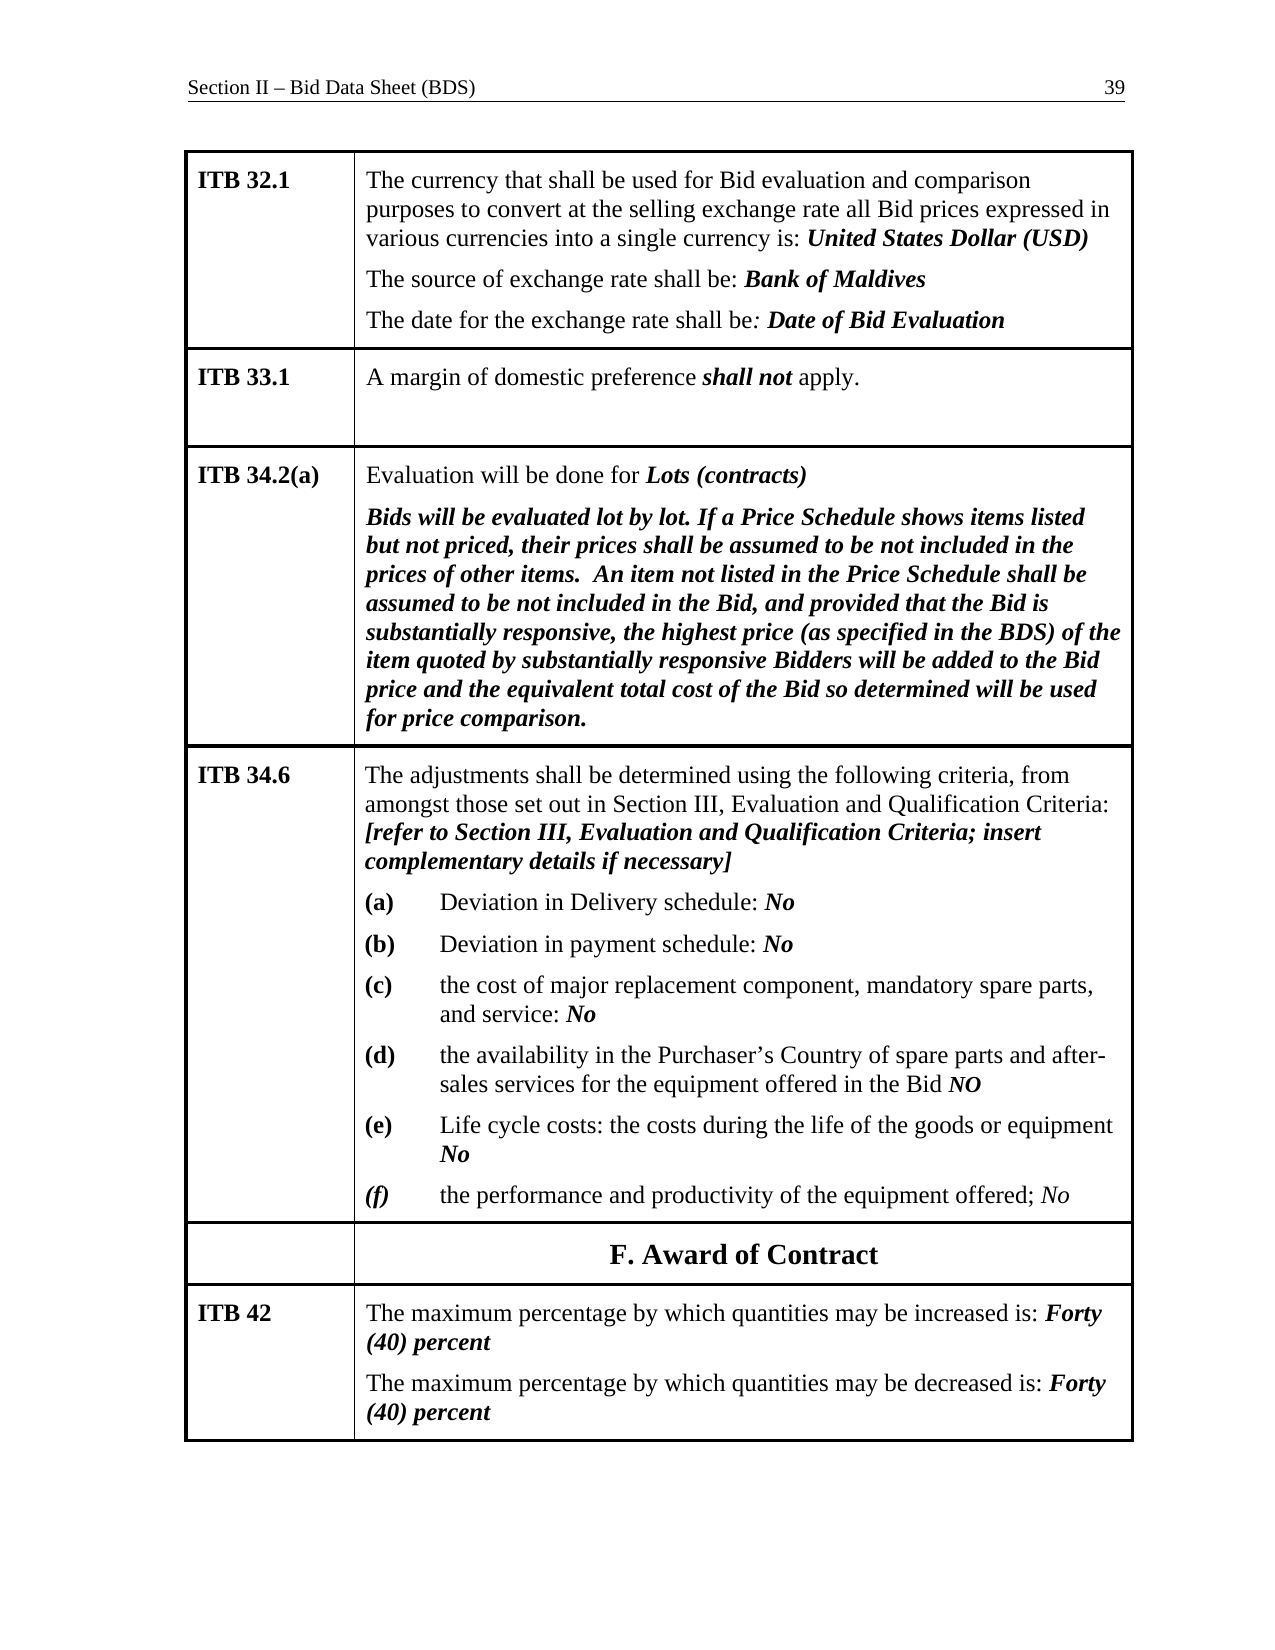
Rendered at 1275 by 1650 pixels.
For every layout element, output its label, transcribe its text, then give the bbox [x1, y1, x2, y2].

table_cell ITB 34.2(a) [188, 448, 354, 744]
table_cell ITB 34.6 [188, 748, 354, 1221]
table_cell A margin of domestic preference shall not apply. [355, 350, 1131, 445]
table_cell The currency that shall be used for Bid evaluation and comparison purposes to convert at the selling exchange rate all Bid prices expressed in various currencies into a single currency is: United States Dollar (USD) The source of exchange rate shall be: Bank of Maldives The date for the exchange rate shall be: Date of Bid Evaluation [355, 153, 1131, 347]
table_cell The adjustments shall be determined using the following criteria, from amongst those set out in Section III, Evaluation and Qualification Criteria: [refer to Section III, Evaluation and Qualification Criteria; insert complementary details if necessary] Deviation in Delivery schedule: No Deviation in payment schedule: No the cost of major replacement component, mandatory spare parts, and service: No the availability in the Purchaser’s Country of spare parts and after-sales services for the equipment offered in the Bid NO Life cycle costs: the costs during the life of the goods or equipment No the performance and productivity of the equipment offered; No [355, 748, 1131, 1221]
table_cell F. Award of Contract [355, 1224, 1131, 1283]
table_cell ITB 33.1 [188, 350, 354, 445]
table_cell [188, 1224, 354, 1283]
table_cell ITB 32.1 [188, 153, 354, 347]
table_cell ITB 42 [188, 1286, 354, 1438]
table_cell Evaluation will be done for Lots (contracts) Bids will be evaluated lot by lot. If a Price Schedule shows items listed but not priced, their prices shall be assumed to be not included in the prices of other items. An item not listed in the Price Schedule shall be assumed to be not included in the Bid, and provided that the Bid is substantially responsive, the highest price (as specified in the BDS) of the item quoted by substantially responsive Bidders will be added to the Bid price and the equivalent total cost of the Bid so determined will be used for price comparison. [355, 448, 1131, 744]
table_cell The maximum percentage by which quantities may be increased is: Forty (40) percent The maximum percentage by which quantities may be decreased is: Forty (40) percent [355, 1286, 1131, 1438]
